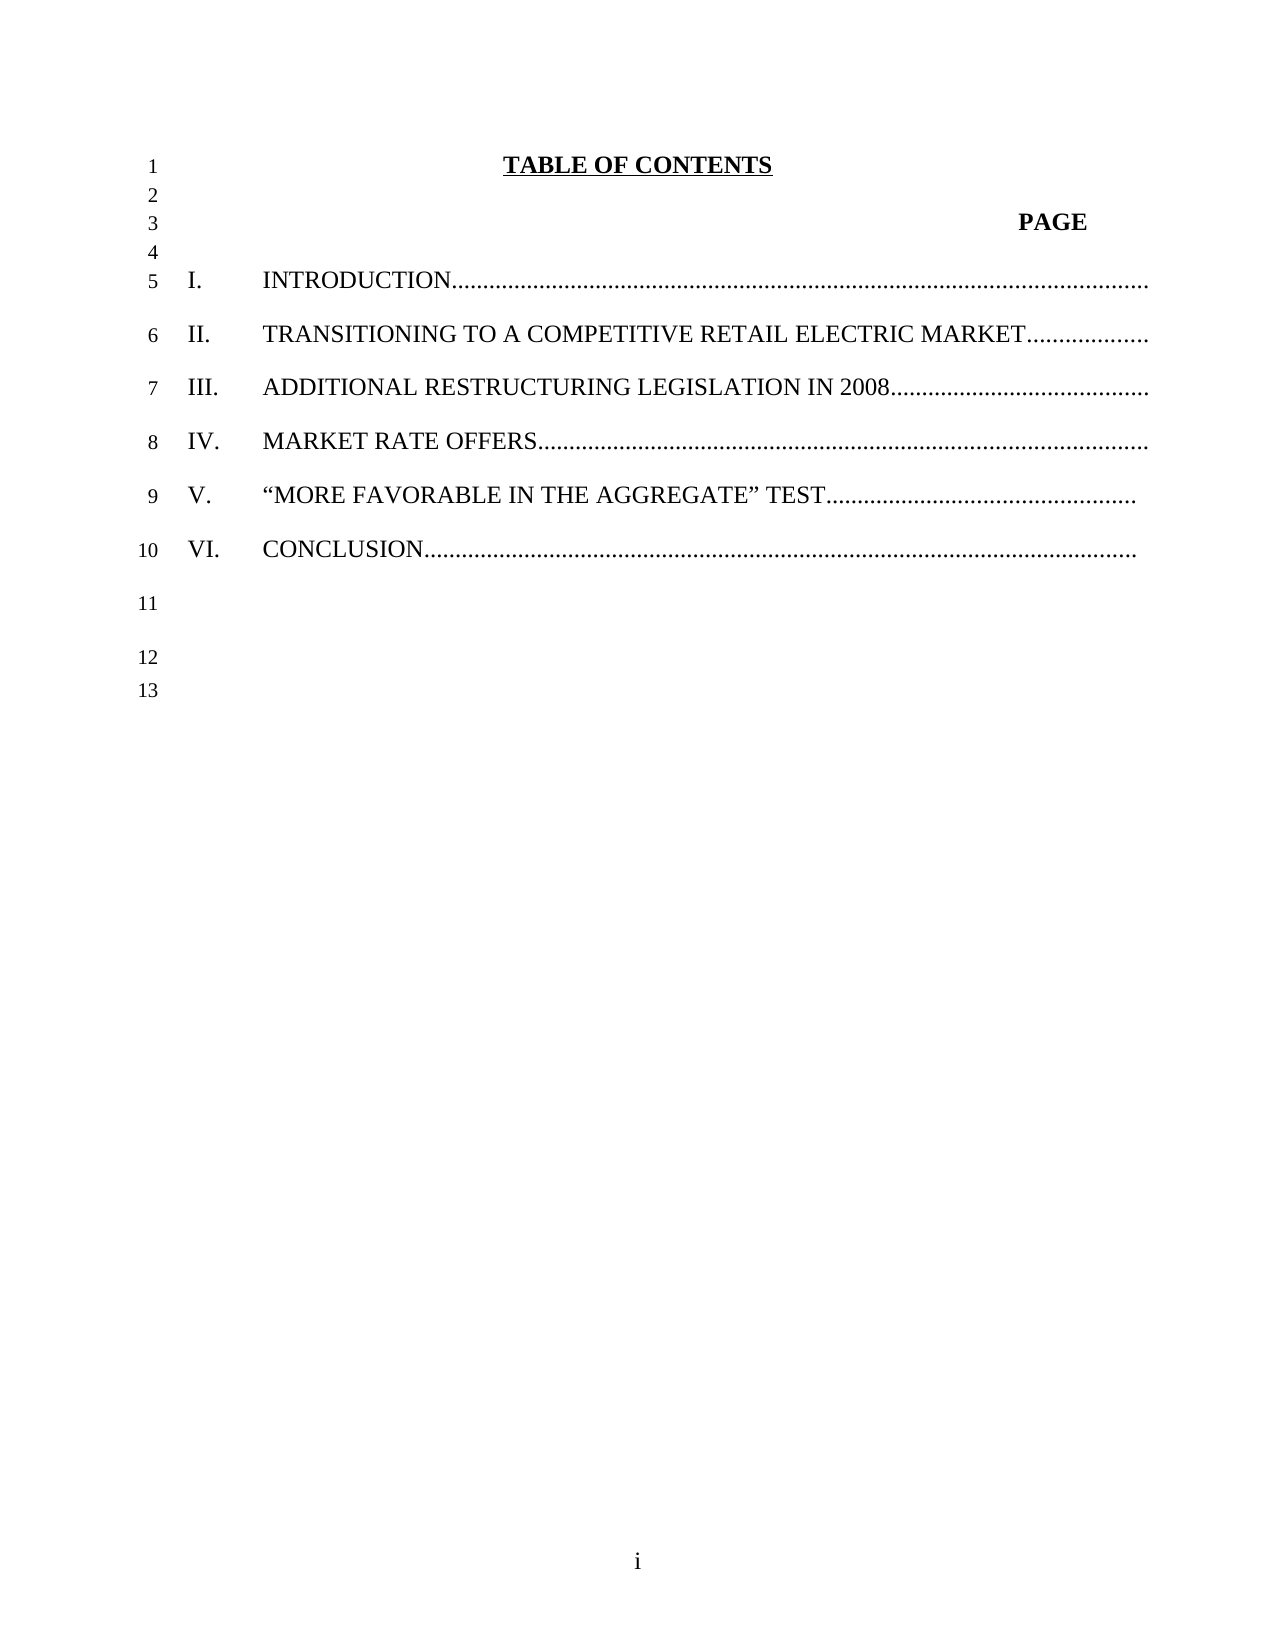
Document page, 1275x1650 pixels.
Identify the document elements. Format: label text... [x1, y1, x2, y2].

text III. ADDITIONAL RESTRUCTURING LEGISLATION IN 2008 7 [187, 372, 1087, 401]
text VI. CONCLUSION 20 [187, 534, 1087, 562]
text V. “MORE FAVORABLE IN THE AGGREGATE” TEST 14 [187, 480, 1087, 509]
text II. TRANSITIONING TO A COMPETITIVE RETAIL ELECTRIC MARKET 5 [187, 319, 1087, 347]
text I. INTRODUCTION 1 [187, 265, 1087, 294]
text PAGE [187, 207, 1087, 236]
text IV. MARKET RATE OFFERS 9 [187, 426, 1087, 455]
text TABLE OF CONTENTS [187, 150, 1087, 179]
